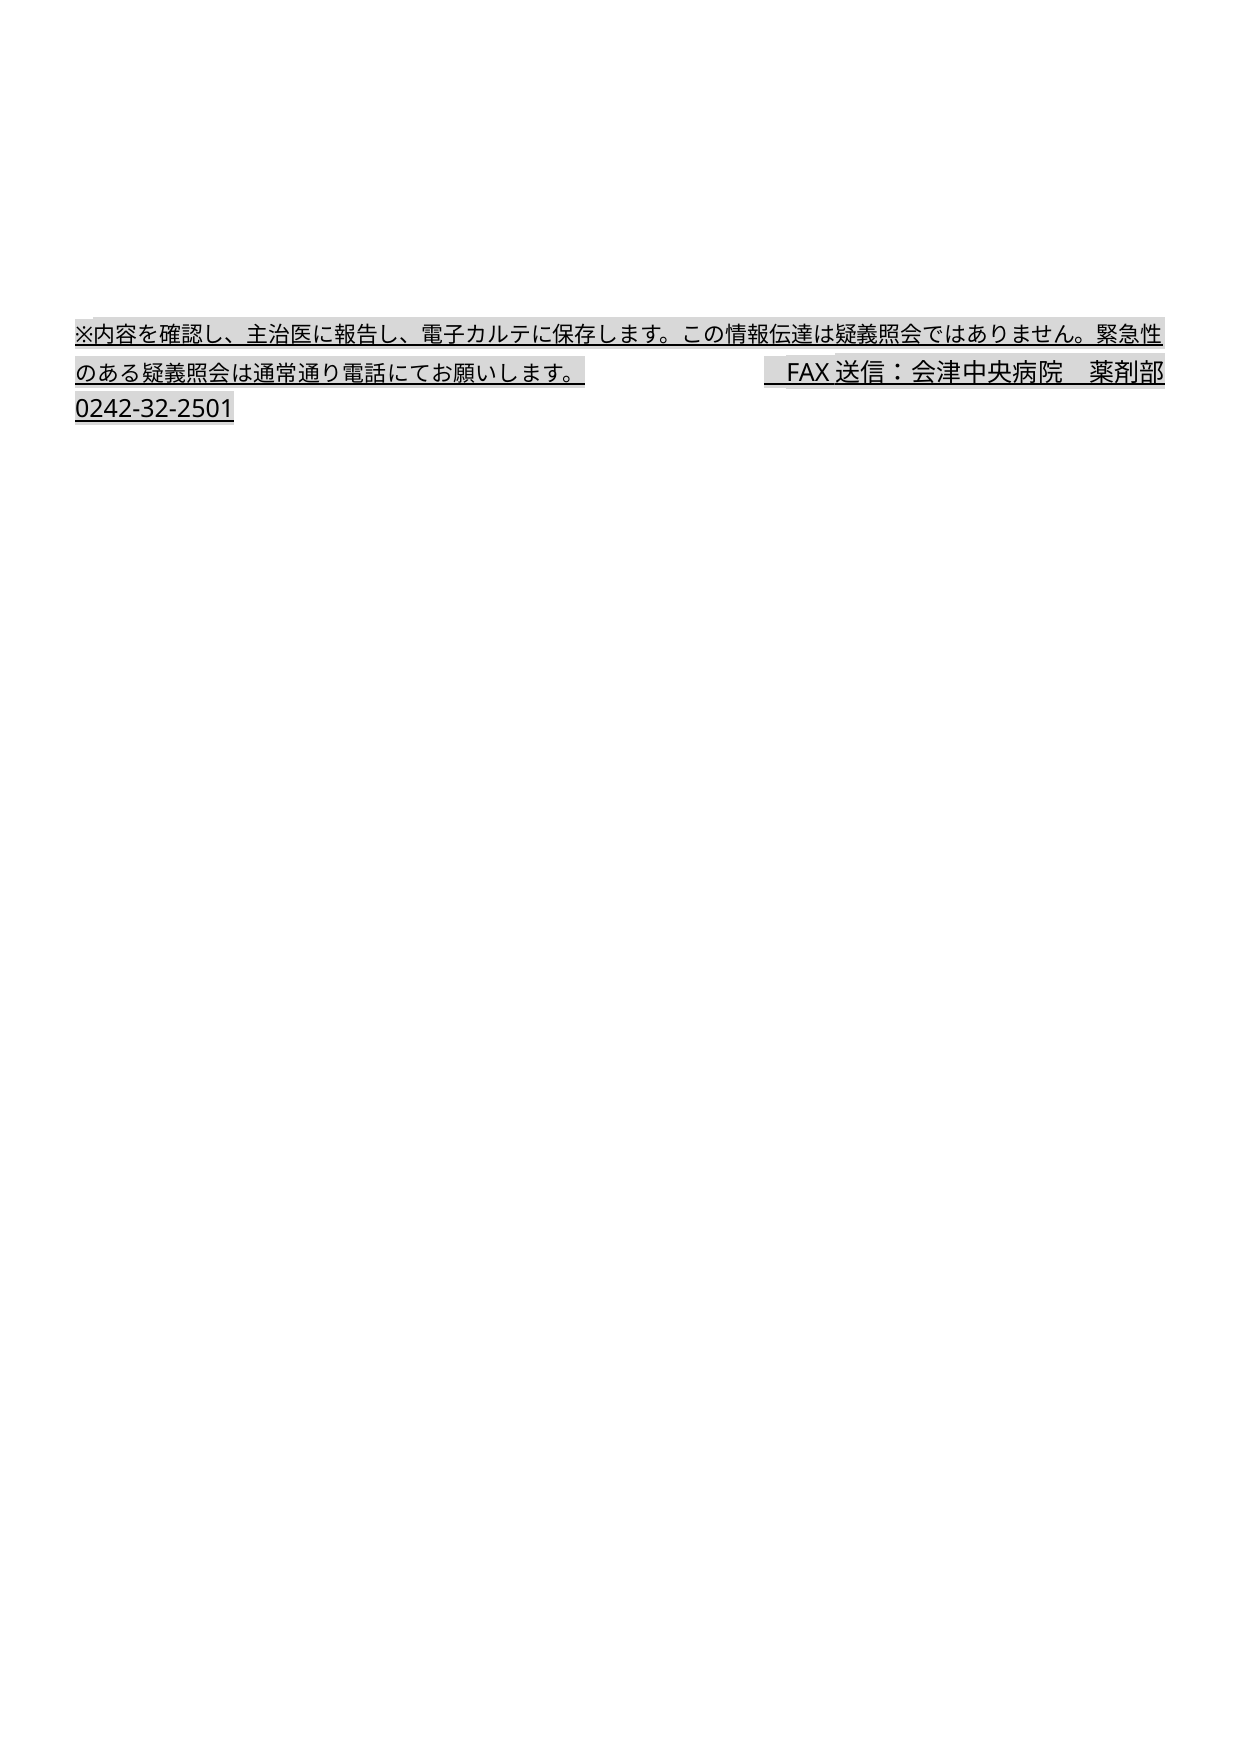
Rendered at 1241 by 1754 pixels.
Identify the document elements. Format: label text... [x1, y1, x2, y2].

text ※内容を確認し、主治医に報告し、電子カルテに保存します。この情報伝達は疑義照会ではありません。緊急性のある疑義照会は通常通り電話にてお願いします。 FAX送信：会津中央病院 薬剤部 0242-32-2501 [75, 349, 1165, 427]
